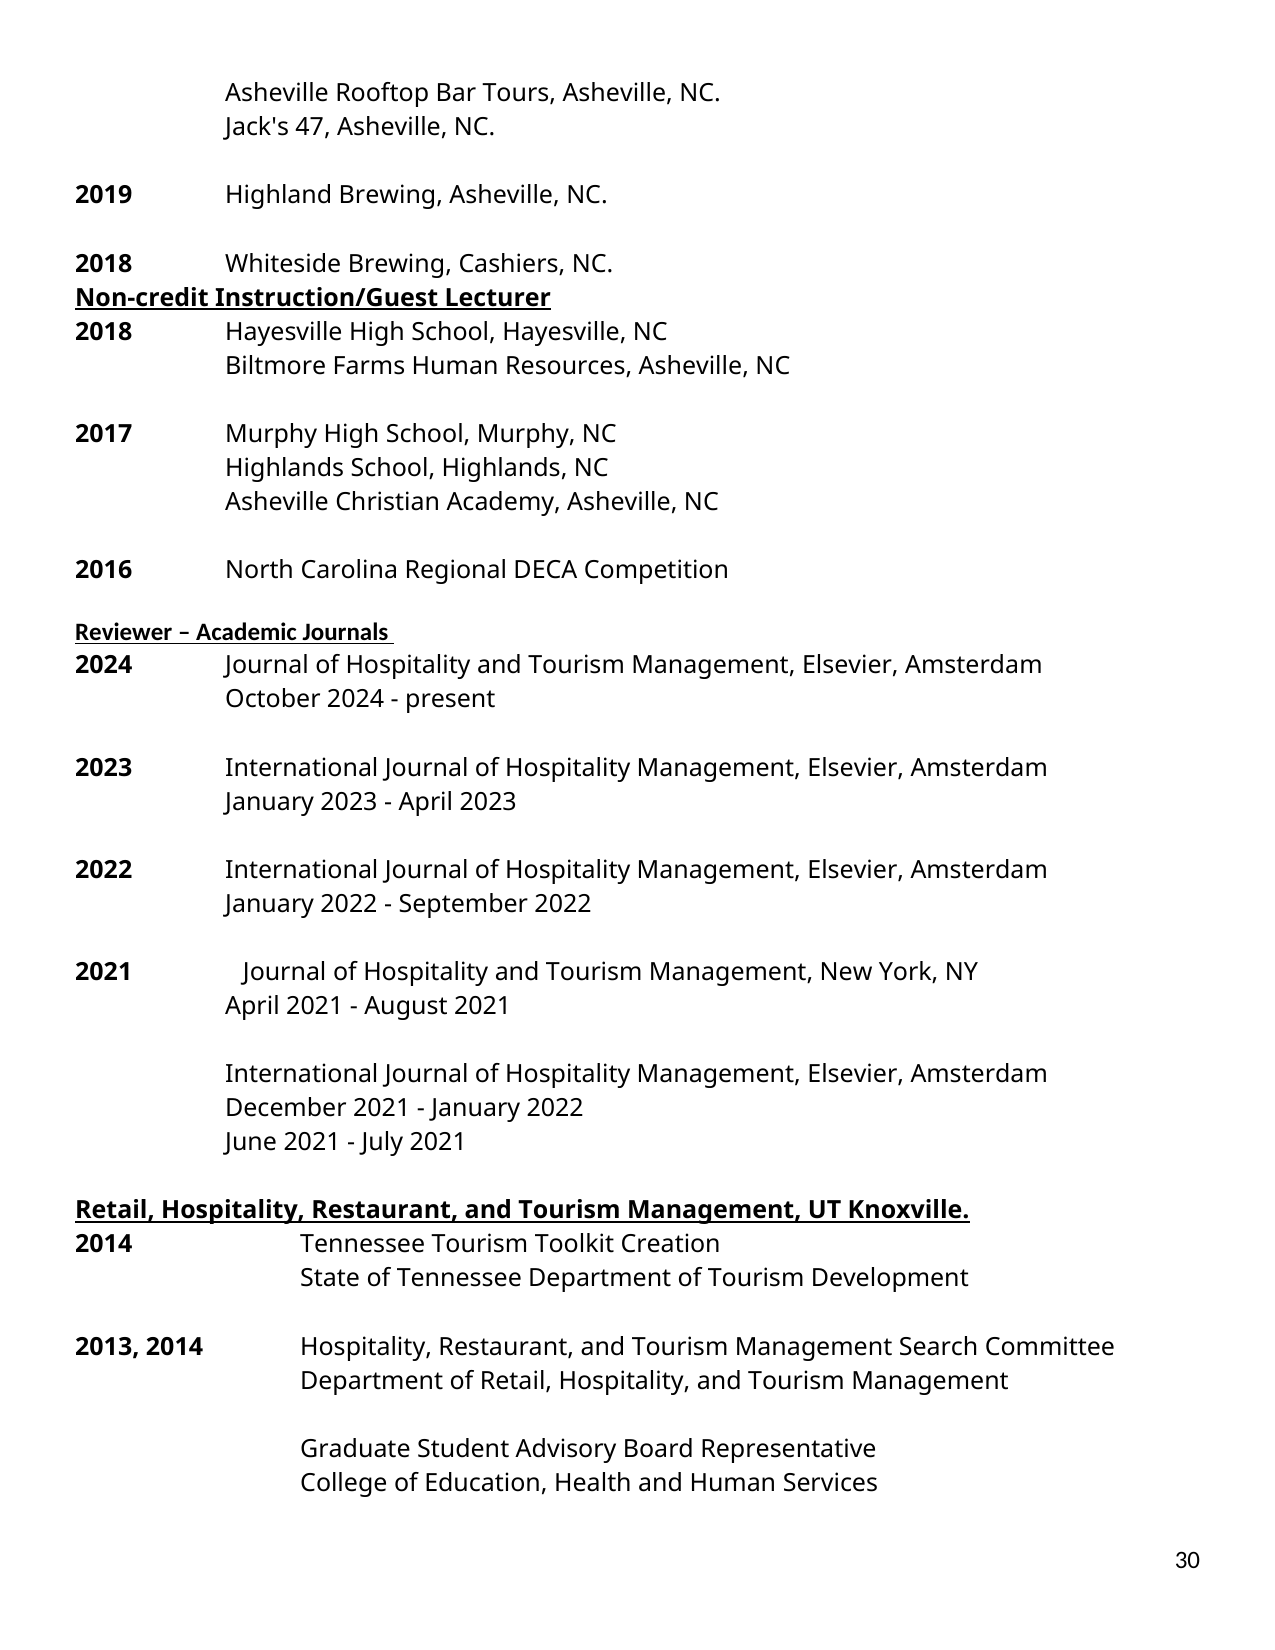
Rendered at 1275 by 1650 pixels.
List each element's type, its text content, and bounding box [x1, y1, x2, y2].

text 2024 Journal of Hospitality and Tourism Management, Elsevier, Amsterdam [75, 647, 1200, 681]
text College of Education, Health and Human Services [300, 1464, 1200, 1498]
text State of Tennessee Department of Tourism Development [300, 1260, 1200, 1294]
text January 2023 - April 2023 [150, 783, 1200, 817]
text Retail, Hospitality, Restaurant, and Tourism Management, UT Knoxville. [75, 1192, 1200, 1226]
text 2022 International Journal of Hospitality Management, Elsevier, Amsterdam [75, 851, 1200, 885]
text December 2021 - January 2022 [150, 1090, 1200, 1124]
text Department of Retail, Hospitality, and Tourism Management [225, 1362, 1200, 1396]
text 2021 Journal of Hospitality and Tourism Management, New York, NY [75, 953, 1200, 988]
text 2023 International Journal of Hospitality Management, Elsevier, Amsterdam [75, 749, 1200, 783]
text January 2022 - September 2022 [150, 885, 1200, 919]
text October 2024 - present [75, 681, 1200, 715]
text 2018 Whiteside Brewing, Cashiers, NC. [75, 245, 1200, 279]
text International Journal of Hospitality Management, Elsevier, Amsterdam [150, 1056, 1200, 1090]
text Jack's 47, Asheville, NC. [187, 109, 1200, 143]
text Highlands School, Highlands, NC [75, 450, 1200, 484]
text Non-credit Instruction/Guest Lecturer [75, 279, 1200, 313]
text Asheville Rooftop Bar Tours, Asheville, NC. [187, 75, 1200, 109]
text June 2021 - July 2021 [150, 1124, 1200, 1158]
text 2014 Tennessee Tourism Toolkit Creation [75, 1226, 1200, 1260]
text April 2021 - August 2021 [225, 988, 1200, 1022]
text Biltmore Farms Human Resources, Asheville, NC [75, 347, 1200, 382]
text 2016 North Carolina Regional DECA Competition [75, 552, 1200, 586]
text 2019 Highland Brewing, Asheville, NC. [75, 177, 1200, 211]
text Graduate Student Advisory Board Representative [300, 1430, 1200, 1464]
text Asheville Christian Academy, Asheville, NC [75, 484, 1200, 518]
text Reviewer – Academic Journals [75, 616, 1200, 647]
text 2018 Hayesville High School, Hayesville, NC [75, 313, 1200, 347]
text 2013, 2014 Hospitality, Restaurant, and Tourism Management Search Committee [75, 1328, 1200, 1362]
text 2017 Murphy High School, Murphy, NC [75, 416, 1200, 450]
